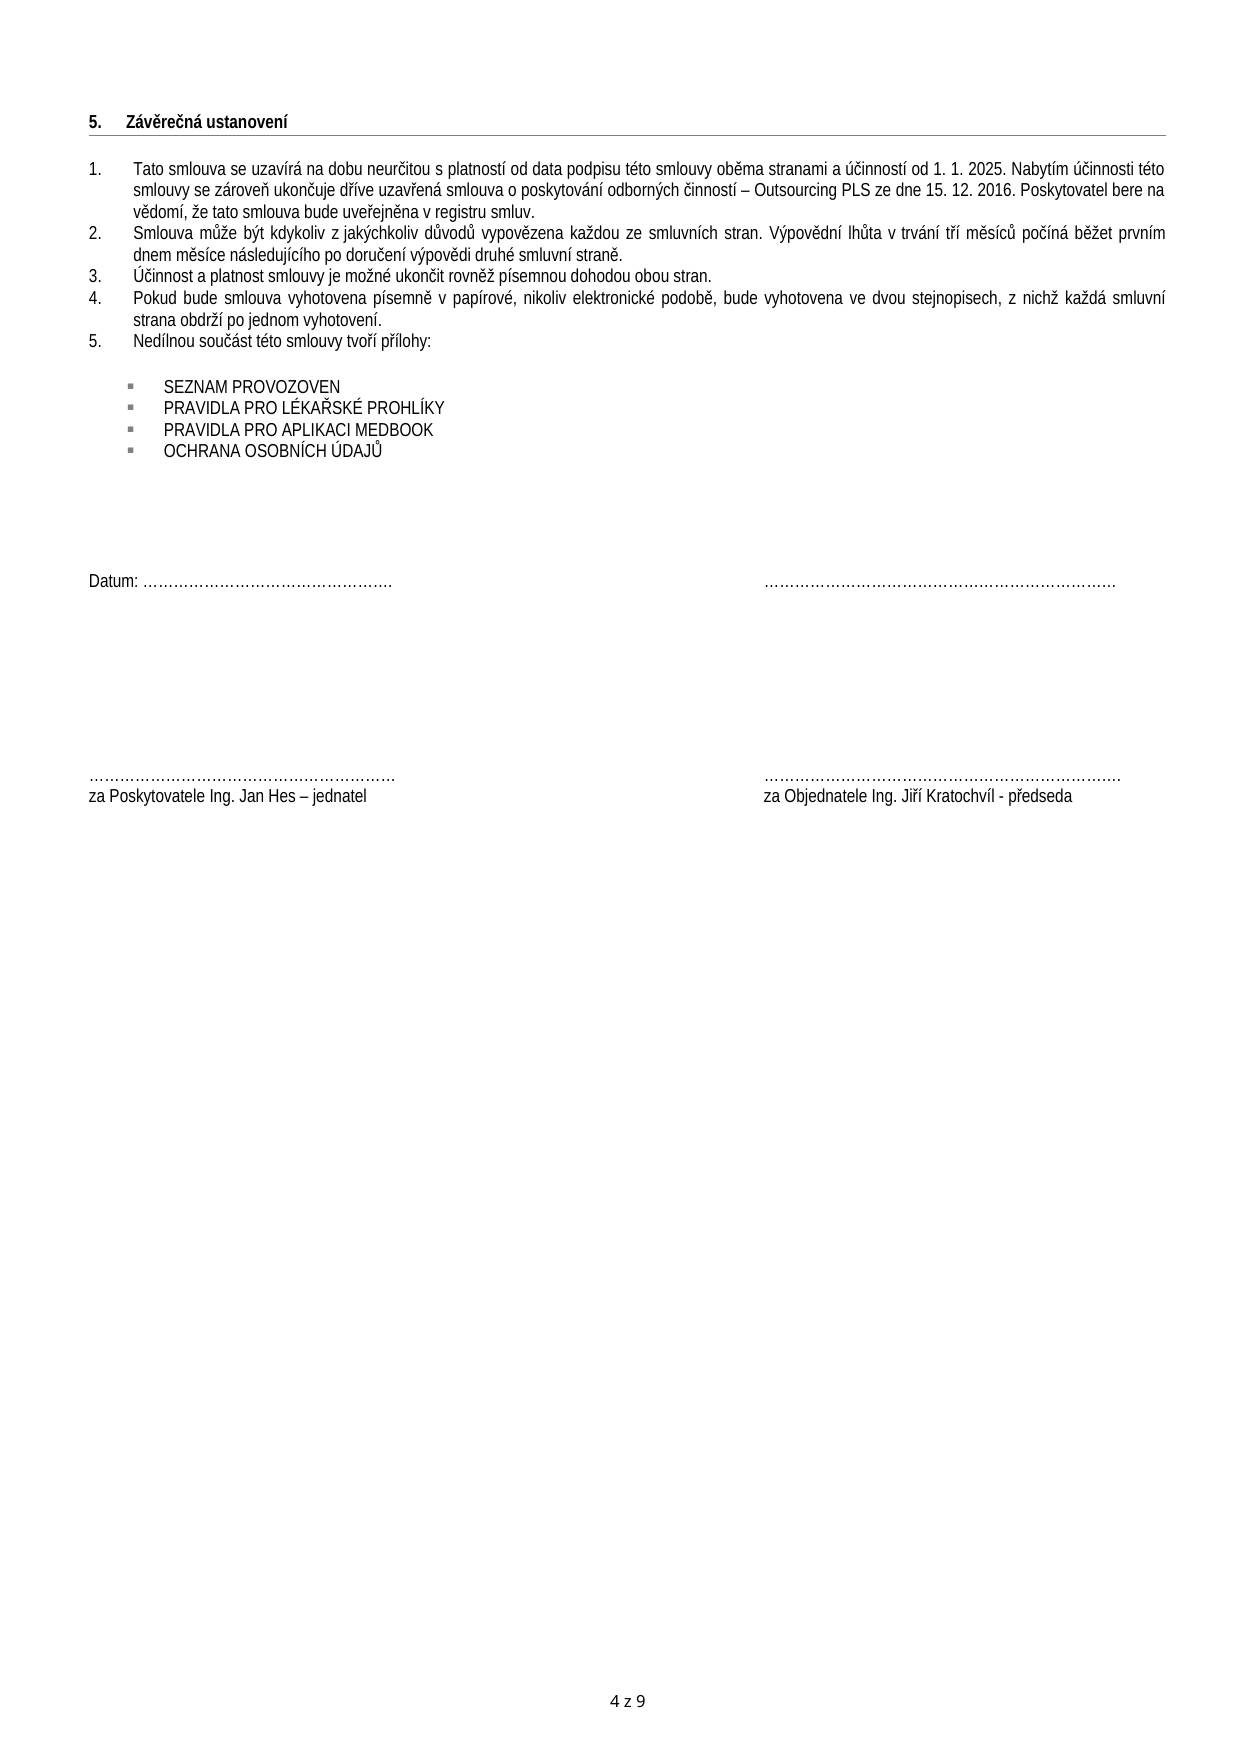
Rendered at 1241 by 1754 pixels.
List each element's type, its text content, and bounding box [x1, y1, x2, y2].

list Účinnost a platnost smlouvy je možné ukončit rovněž písemnou dohodou obou stran. [89, 265, 1166, 287]
list PRAVIDLA PRO LÉKAŘSKÉ PROHLÍKY [126, 397, 1166, 419]
subtitle Závěrečná ustanovení [89, 111, 1166, 135]
text Datum: …………………………………………. …………………………………………………………… [89, 570, 1166, 591]
list Pokud bude smlouva vyhotovena písemně v papírové, nikoliv elektronické podobě, bude vyhotovena ve dvou stejnopisech, z nichž každá smluvní strana obdrží po jednom vyhotovení. [89, 287, 1166, 330]
list OCHRANA OSOBNÍCH ÚDAJŮ [126, 440, 1166, 462]
list PRAVIDLA PRO APLIKACI MEDBOOK [126, 419, 1166, 440]
list Nedílnou součást této smlouvy tvoří přílohy: [89, 330, 1166, 376]
list SEZNAM PROVOZOVEN [126, 376, 1166, 397]
text za Poskytovatele Ing. Jan Hes – jednatel za Objednatele Ing. Jiří Kratochvíl - předseda [89, 785, 1166, 807]
list Smlouva může být kdykoliv z jakýchkoliv důvodů vypovězena každou ze smluvních stran. Výpovědní lhůta v trvání tří měsíců počíná běžet prvním dnem měsíce následujícího po doručení výpovědi druhé smluvní straně. [89, 222, 1166, 265]
text …………………………………………………… ……………………………………………………………. [89, 764, 1166, 785]
list Tato smlouva se uzavírá na dobu neurčitou s platností od data podpisu této smlouvy oběma stranami a účinností od 1. 1. 2025. Nabytím účinnosti této smlouvy se zároveň ukončuje dříve uzavřená smlouva o poskytování odborných činností – Outsourcing PLS ze dne 15. 12. 2016. Poskytovatel bere na vědomí, že tato smlouva bude uveřejněna v registru smluv. [89, 157, 1166, 222]
